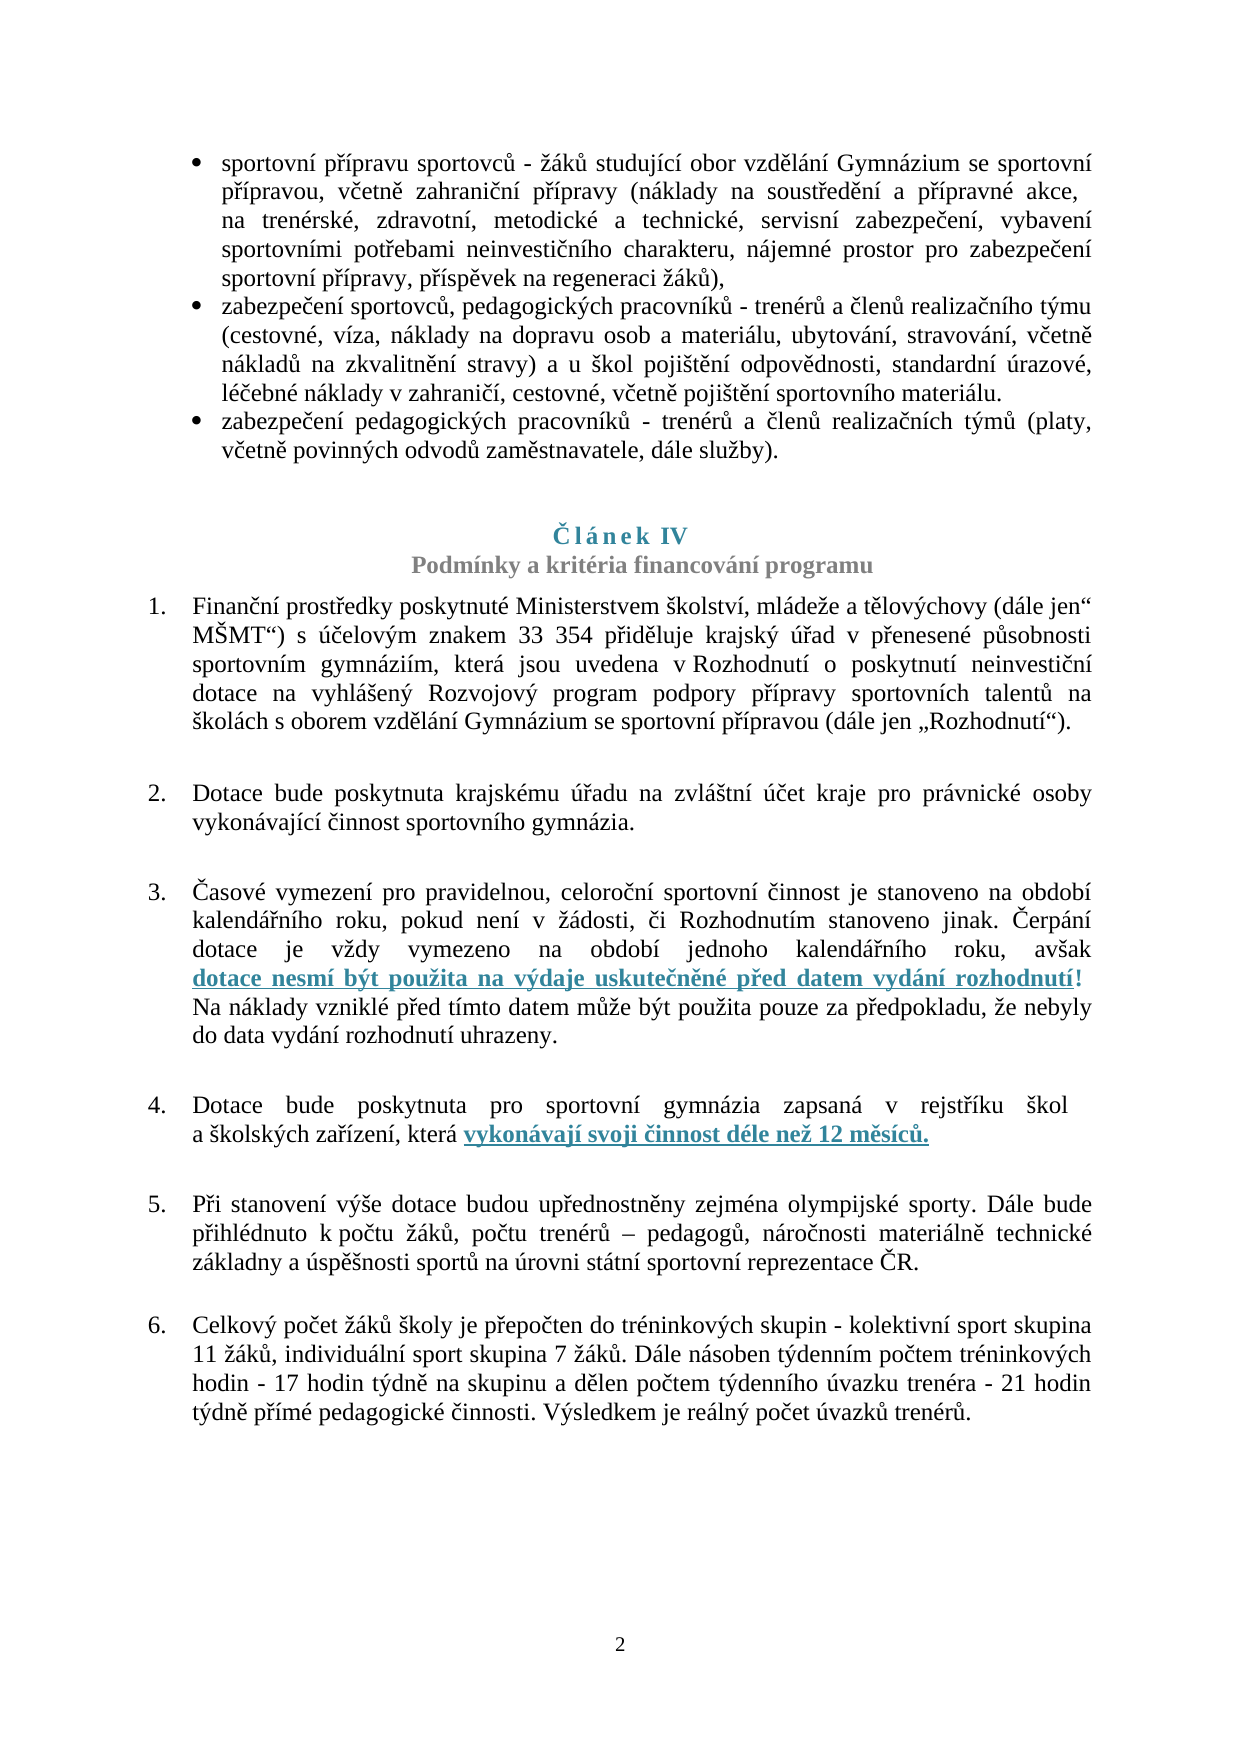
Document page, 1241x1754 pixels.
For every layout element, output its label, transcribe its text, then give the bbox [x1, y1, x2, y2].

text Článek IV [148, 521, 1093, 550]
list Dotace bude poskytnuta pro sportovní gymnázia zapsaná v rejstříku škol a školských zařízení, která vykonávají svoji činnost déle než 12 měsíců. [148, 1090, 1093, 1148]
text Podmínky a kritéria financování programu [192, 550, 1093, 579]
list sportovní přípravu sportovců - žáků studující obor vzdělání Gymnázium se sportovní přípravou, včetně zahraniční přípravy (náklady na soustředění a přípravné akce, na trenérské, zdravotní, metodické a technické, servisní zabezpečení, vybavení sportovními potřebami neinvestičního charakteru, nájemné prostor pro zabezpečení sportovní přípravy, příspěvek na regeneraci žáků), [192, 148, 1093, 291]
list Finanční prostředky poskytnuté Ministerstvem školství, mládeže a tělovýchovy (dále jen“ MŠMT“) s účelovým znakem 33 354 přiděluje krajský úřad v přenesené působnosti sportovním gymnáziím, která jsou uvedena v Rozhodnutí o poskytnutí neinvestiční dotace na vyhlášený Rozvojový program podpory přípravy sportovních talentů na školách s oborem vzdělání Gymnázium se sportovní přípravou (dále jen „Rozhodnutí“). [148, 591, 1093, 735]
list Časové vymezení pro pravidelnou, celoroční sportovní činnost je stanoveno na období kalendářního roku, pokud není v žádosti, či Rozhodnutím stanoveno jinak. Čerpání dotace je vždy vymezeno na období jednoho kalendářního roku, avšak dotace nesmí být použita na výdaje uskutečněné před datem vydání rozhodnutí! Na náklady vzniklé před tímto datem může být použita pouze za předpokladu, že nebyly do data vydání rozhodnutí uhrazeny. [148, 877, 1093, 1049]
list Při stanovení výše dotace budou upřednostněny zejména olympijské sporty. Dále bude přihlédnuto k počtu žáků, počtu trenérů – pedagogů, náročnosti materiálně technické základny a úspěšnosti sportů na úrovni státní sportovní reprezentace ČR. [148, 1189, 1093, 1275]
list Dotace bude poskytnuta krajskému úřadu na zvláštní účet kraje pro právnické osoby vykonávající činnost sportovního gymnázia. [148, 778, 1093, 835]
list Celkový počet žáků školy je přepočten do tréninkových skupin - kolektivní sport skupina 11 žáků, individuální sport skupina 7 žáků. Dále násoben týdenním počtem tréninkových hodin - 17 hodin týdně na skupinu a dělen počtem týdenního úvazku trenéra - 21 hodin týdně přímé pedagogické činnosti. Výsledkem je reálný počet úvazků trenérů. [148, 1310, 1093, 1425]
list zabezpečení pedagogických pracovníků - trenérů a členů realizačních týmů (platy, včetně povinných odvodů zaměstnavatele, dále služby). [192, 406, 1093, 464]
list zabezpečení sportovců, pedagogických pracovníků - trenérů a členů realizačního týmu (cestovné, víza, náklady na dopravu osob a materiálu, ubytování, stravování, včetně nákladů na zkvalitnění stravy) a u škol pojištění odpovědnosti, standardní úrazové, léčebné náklady v zahraničí, cestovné, včetně pojištění sportovního materiálu. [192, 291, 1093, 406]
